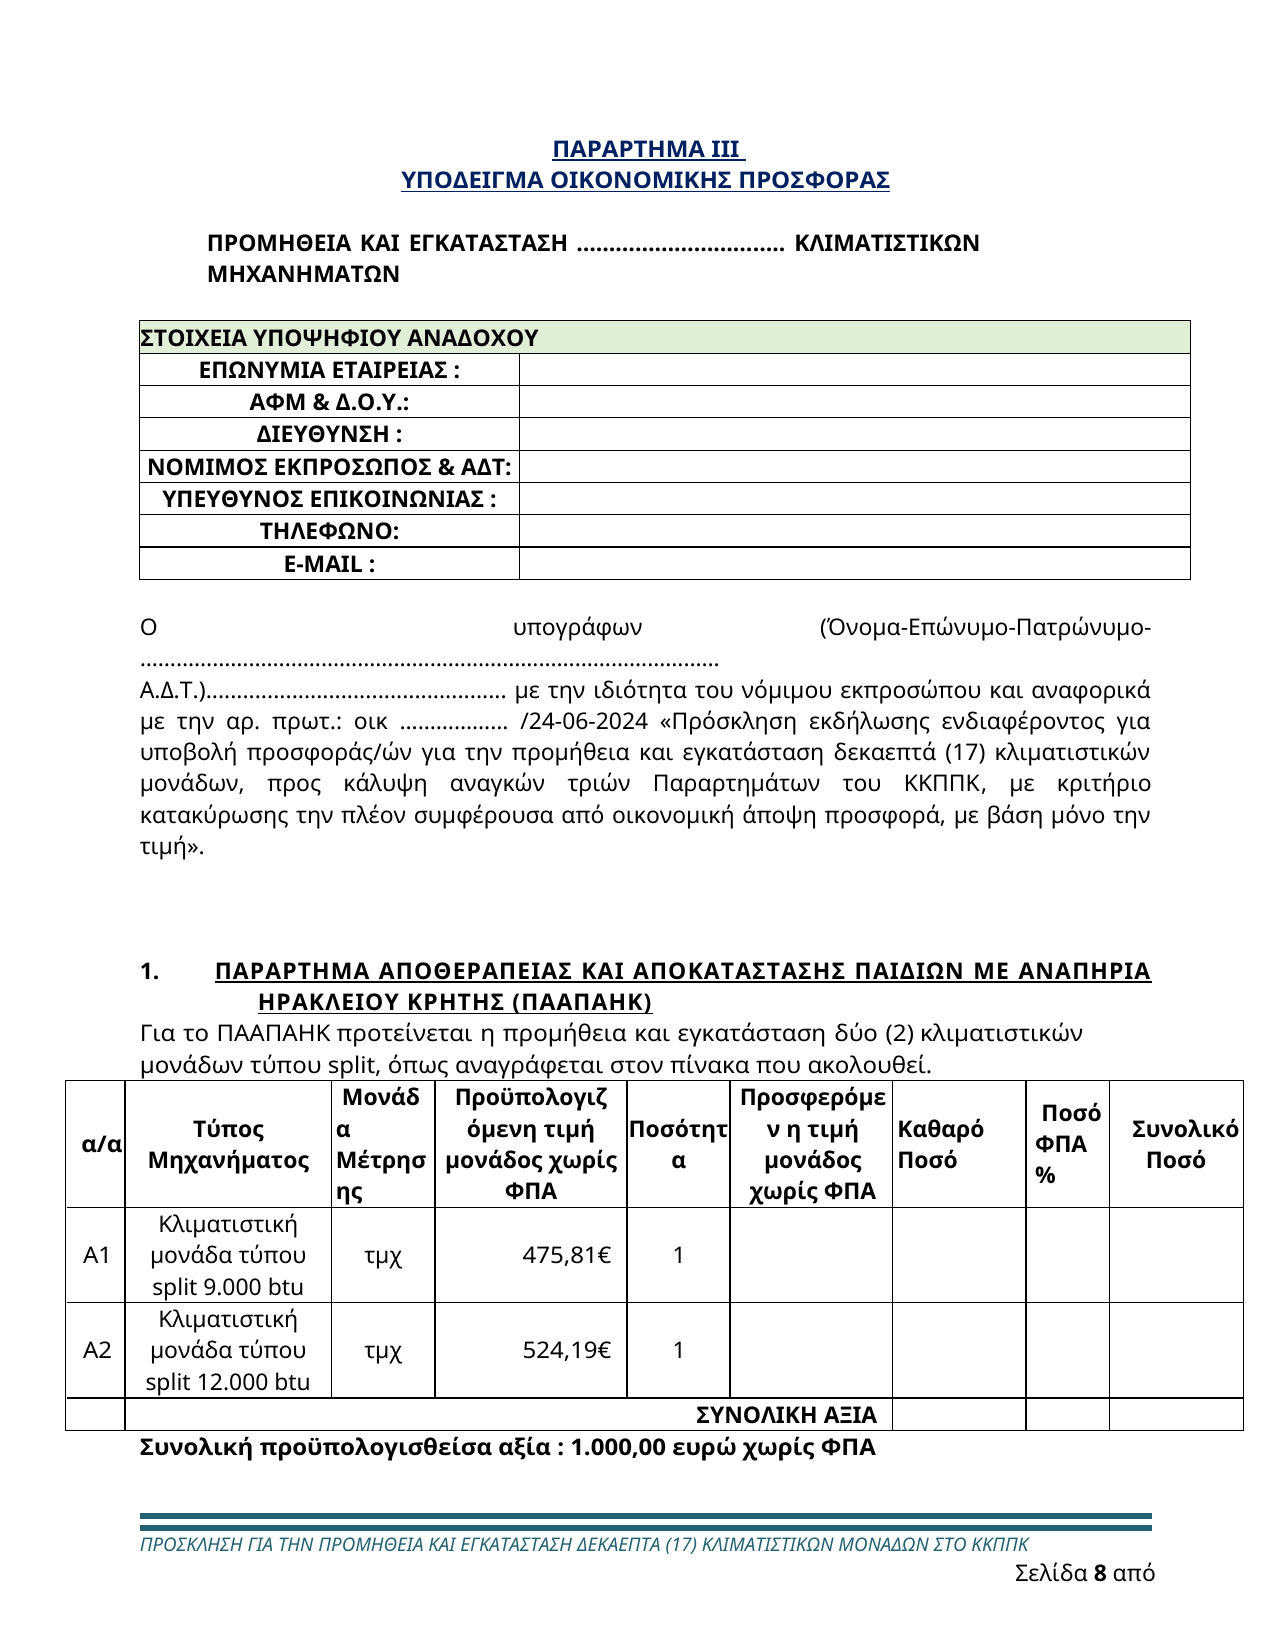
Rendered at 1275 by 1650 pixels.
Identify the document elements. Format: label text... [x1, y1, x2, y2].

table_cell [731, 1303, 892, 1397]
table_cell τμχ [332, 1303, 434, 1397]
table_cell τμχ [332, 1208, 434, 1302]
table_cell [1027, 1208, 1109, 1302]
table_cell [520, 418, 1190, 449]
table_cell [520, 483, 1190, 514]
text Συνολική προϋπολογισθείσα αξία : 1.000,00 ευρώ χωρίς ΦΠΑ [139, 1431, 1152, 1463]
table_cell Α1 [66, 1208, 124, 1302]
table_cell ΥΠEΥΘΥΝΟΣ ΕΠΙΚΟΙΝΩΝΙΑΣ : [140, 483, 519, 514]
table_cell 475,81€ [436, 1208, 626, 1302]
table_cell E-MAIL : [140, 548, 519, 579]
table_cell [1110, 1303, 1243, 1397]
table_header Καθαρό Ποσό [893, 1081, 1025, 1206]
table_header ΣΤΟΙΧΕΙΑ ΥΠΟΨΗΦΙΟΥ ΑΝΑΔΟΧΟΥ [140, 321, 1190, 353]
table_cell Α2 [66, 1303, 124, 1397]
table_cell [520, 548, 1190, 579]
table_cell [66, 1398, 124, 1430]
table_cell 524,19€ [436, 1303, 626, 1397]
table_header Ποσότητα [628, 1081, 729, 1206]
table_cell ΕΠΩΝΥΜΙΑ ΕΤΑΙΡΕΙΑΣ : [140, 354, 519, 385]
table_cell [893, 1399, 1025, 1430]
table_cell 1 [628, 1208, 729, 1302]
table_cell ΤΗΛΕΦΩΝΟ: [140, 515, 519, 546]
table_header Τύπος Μηχανήματος [126, 1081, 331, 1206]
table_header Μονάδα Μέτρησης [332, 1081, 434, 1206]
table_header Συνολικό Ποσό [1110, 1081, 1243, 1206]
table_header Προϋπολογιζ όμενη τιμή μονάδος χωρίς ΦΠΑ [436, 1081, 626, 1206]
table_cell [1027, 1303, 1109, 1397]
text Για το ΠΑΑΠΑΗΚ προτείνεται η προμήθεια και εγκατάσταση δύο (2) κλιματιστικών μονάδων τύπου split, όπως αναγράφεται στον πίνακα που ακολουθεί. [139, 1017, 1152, 1080]
table_cell [1110, 1208, 1243, 1302]
table_cell [520, 354, 1190, 385]
table_cell Κλιματιστική μονάδα τύπου split 9.000 btu [126, 1208, 331, 1302]
list ΠΑΡΑΡΤΗΜΑ ΑΠΟΘΕΡΑΠΕΙΑΣ ΚΑΙ ΑΠΟΚΑΤΑΣΤΑΣΗΣ ΠΑΙΔΙΩΝ ΜΕ ΑΝΑΠΗΡΙΑ ΗΡΑΚΛΕΙΟΥ ΚΡΗΤΗΣ (ΠΑΑΠΑΗΚ) [139, 955, 1152, 1017]
table_header Προσφερόμεν η τιμή μονάδος χωρίς ΦΠΑ [731, 1081, 892, 1206]
text Α.Δ.Τ.)................................................. με την ιδιότητα του νόμιμου εκπροσώπου και αναφορικά με την αρ. πρωτ.: οικ ……………… /24-06-2024 «Πρόσκληση εκδήλωσης ενδιαφέροντος για υποβολή προσφοράς/ών για την προμήθεια και εγκατάσταση δεκαεπτά (17) κλιματιστικών μονάδων, προς κάλυψη αναγκών τριών Παραρτημάτων του ΚΚΠΠΚ, με κριτήριο κατακύρωσης την πλέον συμφέρουσα από οικονομική άποψη προσφορά, με βάση μόνο την τιμή». [139, 673, 1152, 861]
table_header Ποσό ΦΠΑ % [1027, 1081, 1109, 1206]
table_cell Κλιματιστική μονάδα τύπου split 12.000 btu [126, 1303, 331, 1397]
table_cell [520, 451, 1190, 482]
table_cell ΝΟΜΙΜΟΣ ΕΚΠΡΟΣΩΠΟΣ & ΑΔΤ: [140, 451, 519, 482]
table_cell 1 [628, 1303, 729, 1397]
table_cell [893, 1208, 1025, 1302]
table_cell [520, 515, 1190, 546]
table_cell ΔΙΕΥΘΥΝΣΗ : [140, 418, 519, 449]
table_cell ΣΥΝΟΛΙΚΗ ΑΞΙΑ [126, 1399, 892, 1430]
text ΠΡΟΜΗΘΕΙΑ ΚΑΙ ΕΓΚΑΤΑΣΤΑΣΗ ………………………….. ΚΛΙΜΑΤΙΣΤΙΚΩΝ MHXANHΜΑΤΩΝ [207, 227, 1152, 289]
text ΥΠΟΔΕΙΓΜΑ ΟΙΚΟΝΟΜΙΚΗΣ ΠΡΟΣΦΟΡΑΣ [139, 164, 1152, 195]
table_cell [893, 1303, 1025, 1397]
table_cell ΑΦΜ & Δ.Ο.Υ.: [140, 386, 519, 417]
table_cell [731, 1208, 892, 1302]
text ΠΑΡΑΡΤΗΜΑ ΙΙΙ [139, 133, 1152, 164]
text Ο υπογράφων (Όνομα-Επώνυμο-Πατρώνυμο-…………………………………………………………………………………… [139, 611, 1152, 673]
table_header α/α [66, 1081, 124, 1206]
table_cell [1110, 1399, 1243, 1430]
table_cell [520, 386, 1190, 417]
table_cell [1027, 1399, 1109, 1430]
